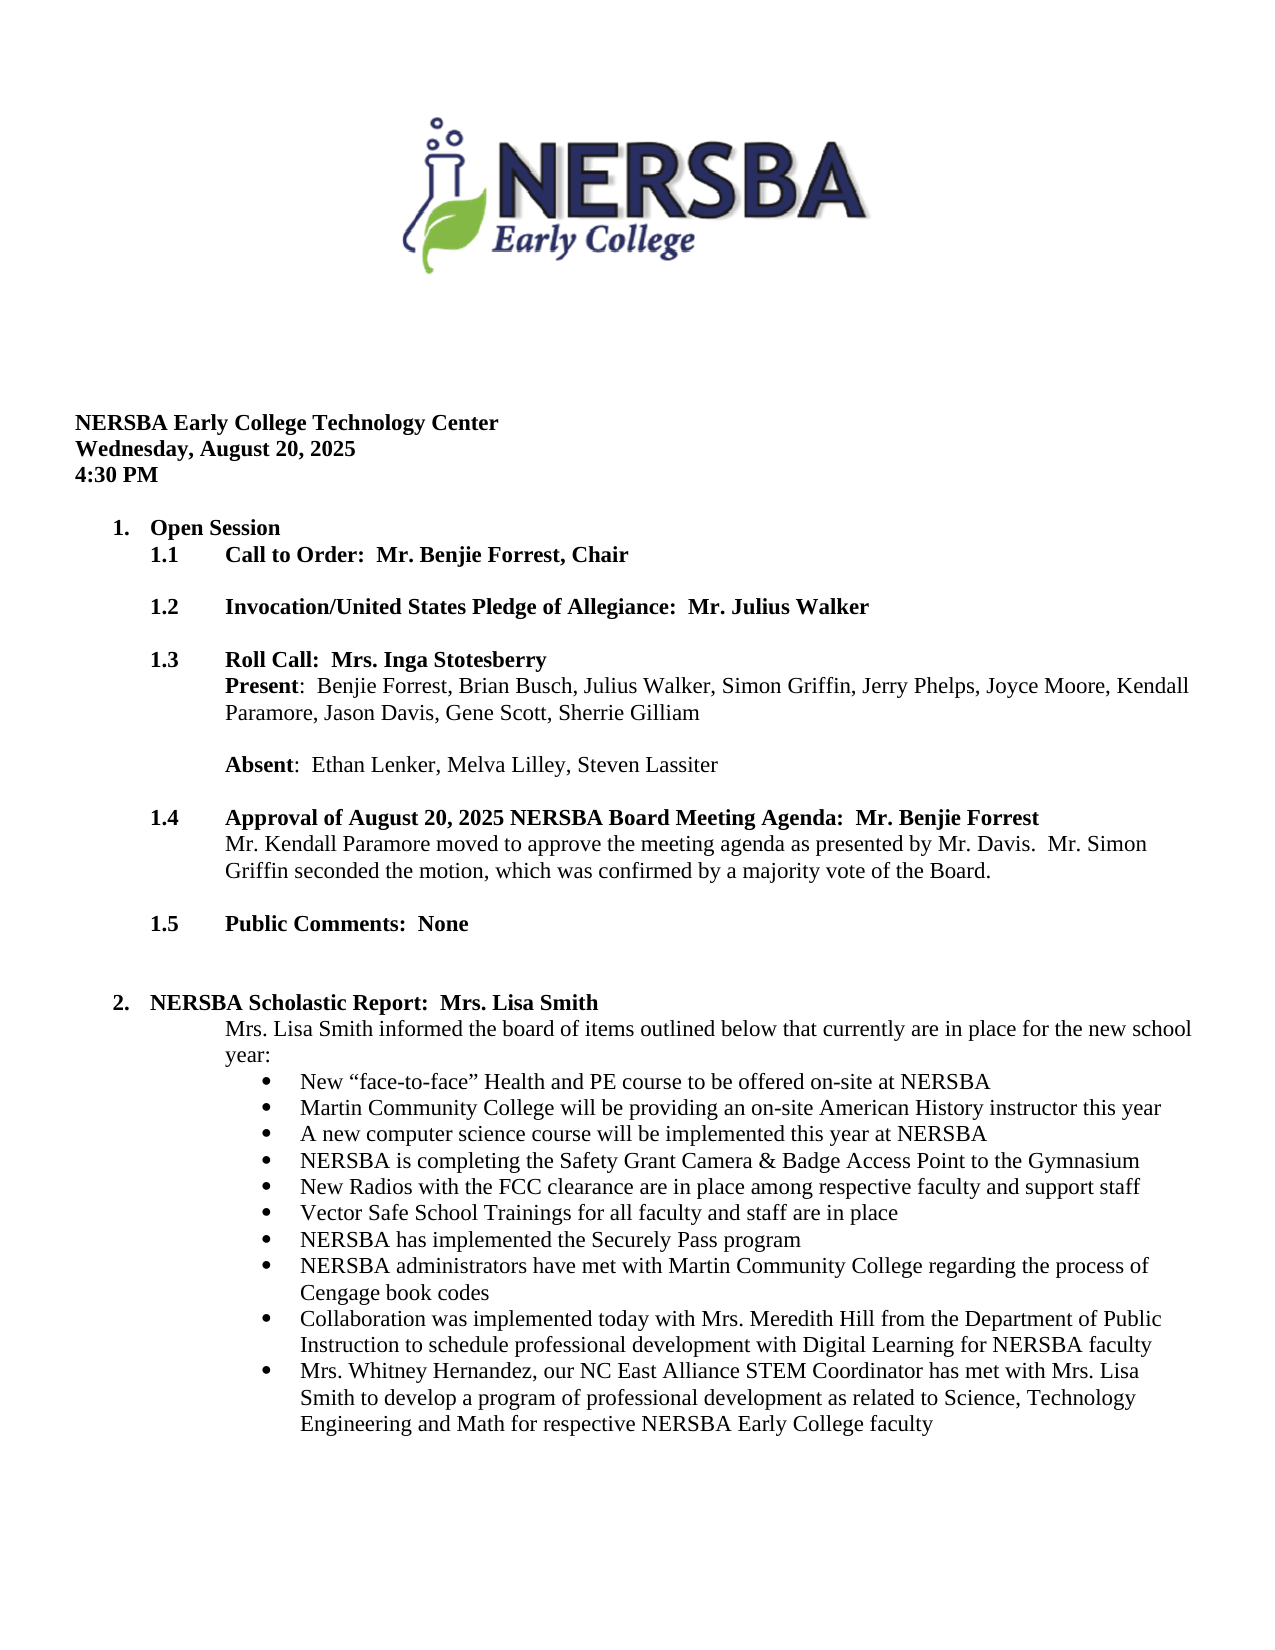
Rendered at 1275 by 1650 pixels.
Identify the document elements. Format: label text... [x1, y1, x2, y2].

text Wednesday, August 20, 2025 [75, 435, 1200, 462]
text NERSBA Early College Technology Center [75, 409, 1200, 435]
list Invocation/United States Pledge of Allegiance: Mr. Julius Walker [150, 593, 1200, 620]
list Approval of August 20, 2025 NERSBA Board Meeting Agenda: Mr. Benjie Forrest [150, 804, 1200, 831]
list NERSBA has implemented the Securely Pass program [262, 1226, 1200, 1252]
list Public Comments: None [150, 909, 1200, 936]
text Absent: Ethan Lenker, Melva Lilley, Steven Lassiter [225, 751, 1200, 778]
text 4:30 PM [75, 462, 1200, 488]
picture [378, 75, 897, 311]
text Mrs. Lisa Smith informed the board of items outlined below that currently are in place for the new school year: [225, 1015, 1200, 1068]
text Mr. Kendall Paramore moved to approve the meeting agenda as presented by Mr. Davis. Mr. Simon Griffin seconded the motion, which was confirmed by a majority vote of the Board. [225, 831, 1200, 883]
list Martin Community College will be providing an on-site American History instructor this year [262, 1094, 1200, 1120]
list Open Session [112, 514, 1200, 541]
list NERSBA is completing the Safety Grant Camera & Badge Access Point to the Gymnasium [262, 1147, 1200, 1173]
list A new computer science course will be implemented this year at NERSBA [262, 1120, 1200, 1147]
list New “face-to-face” Health and PE course to be offered on-site at NERSBA [262, 1068, 1200, 1094]
list Call to Order: Mr. Benjie Forrest, Chair [150, 541, 1200, 567]
list Vector Safe School Trainings for all faculty and staff are in place [262, 1199, 1200, 1226]
list New Radios with the FCC clearance are in place among respective faculty and support staff [262, 1173, 1200, 1199]
list NERSBA administrators have met with Martin Community College regarding the process of Cengage book codes [262, 1252, 1200, 1305]
text Present: Benjie Forrest, Brian Busch, Julius Walker, Simon Griffin, Jerry Phelps, Joyce Moore, Kendall Paramore, Jason Davis, Gene Scott, Sherrie Gilliam [225, 672, 1200, 725]
list NERSBA Scholastic Report: Mrs. Lisa Smith [112, 989, 1200, 1015]
list Mrs. Whitney Hernandez, our NC East Alliance STEM Coordinator has met with Mrs. Lisa Smith to develop a program of professional development as related to Science, Technology Engineering and Math for respective NERSBA Early College faculty [262, 1358, 1200, 1437]
list Collaboration was implemented today with Mrs. Meredith Hill from the Department of Public Instruction to schedule professional development with Digital Learning for NERSBA faculty [262, 1305, 1200, 1358]
list Roll Call: Mrs. Inga Stotesberry [150, 646, 1200, 672]
